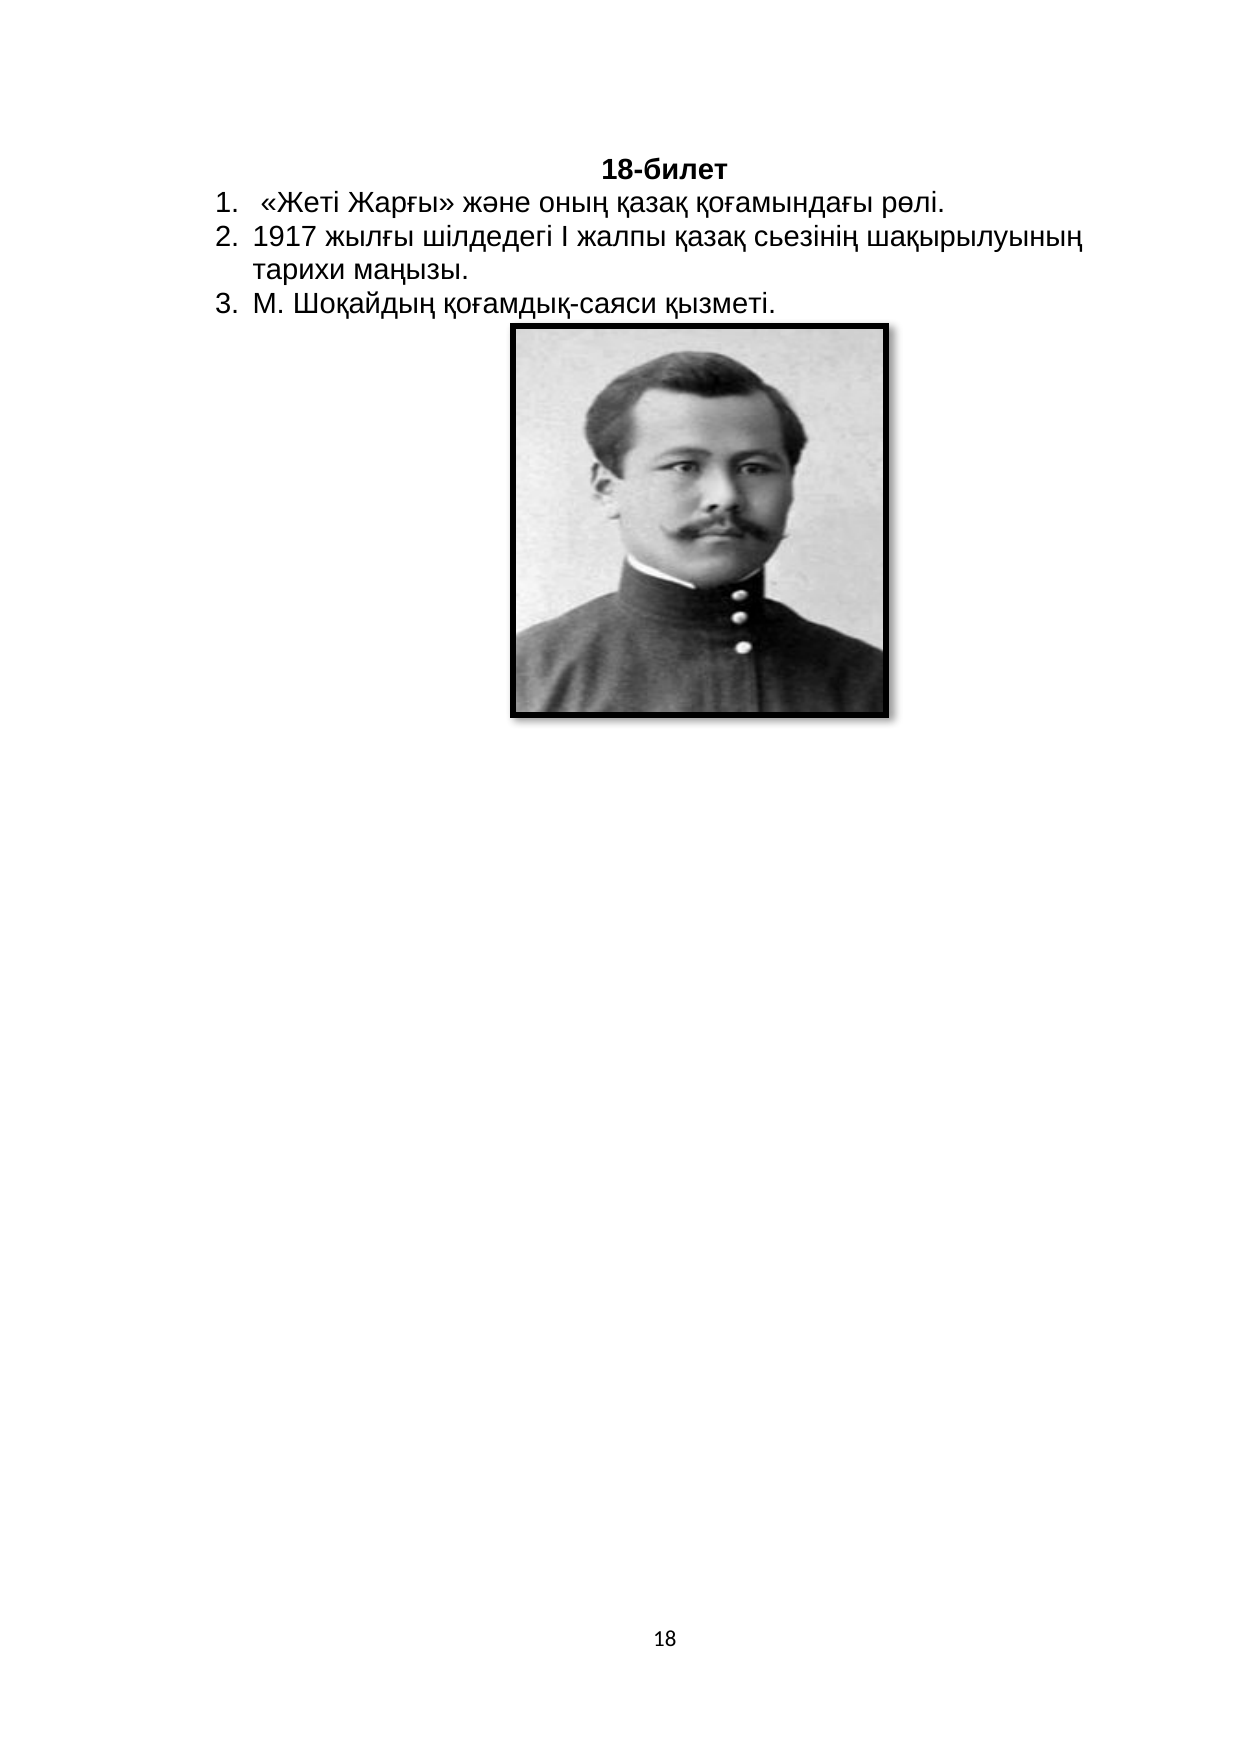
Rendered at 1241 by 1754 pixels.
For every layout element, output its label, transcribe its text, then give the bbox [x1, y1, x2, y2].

list М. Шоқайдың қоғамдық-саяси қызметі. [215, 286, 1152, 319]
list «Жеті Жарғы» және оның қазақ қоғамындағы рөлі. [215, 185, 1152, 219]
picture [516, 329, 883, 712]
list 1917 жылғы шілдедегі І жалпы қазақ сьезінің шақырылуының тарихи маңызы. [215, 219, 1152, 286]
text 18-билет [177, 152, 1152, 185]
